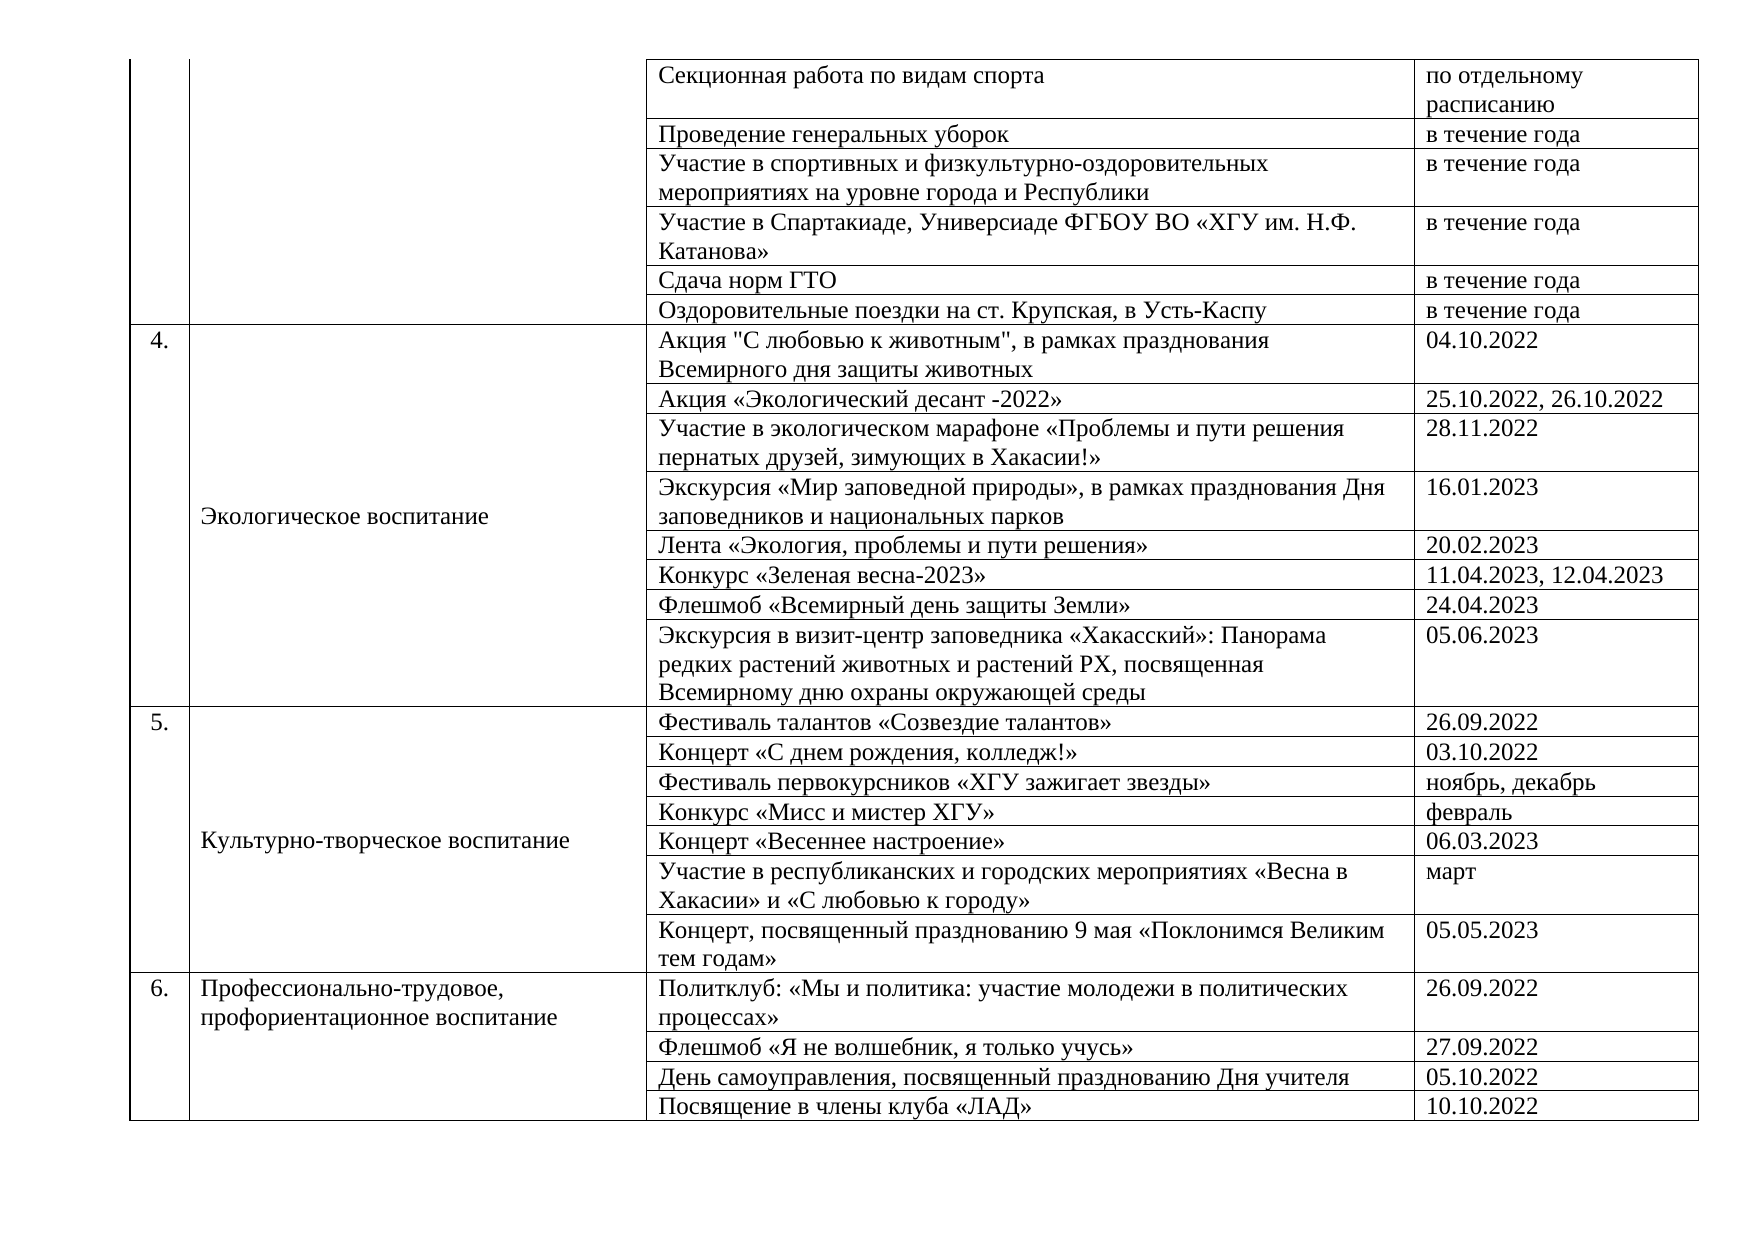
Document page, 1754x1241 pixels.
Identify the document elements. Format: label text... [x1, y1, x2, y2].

table_cell в течение года [1415, 149, 1698, 206]
table_cell Конкурс «Мисс и мистер ХГУ» [647, 797, 1414, 825]
table_cell Сдача норм ГТО [647, 266, 1414, 294]
table_cell 04.10.2022 [1415, 325, 1698, 383]
table_cell Экскурсия «Мир заповедной природы», в рамках празднования Дня заповедников и национальных парков [647, 472, 1414, 529]
table_cell в течение года [1415, 207, 1698, 264]
table_cell 24.04.2023 [1415, 590, 1698, 619]
table_cell Концерт «С днем рождения, колледж!» [647, 737, 1414, 766]
table_cell 11.04.2023, 12.04.2023 [1415, 560, 1698, 589]
table_cell 5. [131, 707, 189, 972]
table_cell Проведение генеральных уборок [647, 119, 1414, 147]
table_cell 05.06.2023 [1415, 620, 1698, 706]
table_cell Конкурс «Зеленая весна-2023» [647, 560, 1414, 589]
table_cell 26.09.2022 [1415, 973, 1698, 1031]
table_cell Экскурсия в визит-центр заповедника «Хакасский»: Панорама редких растений животных и растений РХ, посвященная Всемирному дню охраны окружающей среды [647, 620, 1414, 706]
table_cell День самоуправления, посвященный празднованию Дня учителя [647, 1062, 1414, 1090]
table_cell в течение года [1415, 295, 1698, 324]
table_cell Участие в спортивных и физкультурно-оздоровительных мероприятиях на уровне города и Республики [647, 149, 1414, 206]
table_cell Участие в Спартакиаде, Универсиаде ФГБОУ ВО «ХГУ им. Н.Ф. Катанова» [647, 207, 1414, 264]
table_cell февраль [1415, 797, 1698, 825]
table_cell 27.09.2022 [1415, 1032, 1698, 1061]
table_cell 6. [131, 973, 189, 1120]
table_cell Экологическое воспитание [190, 325, 646, 706]
table_cell 28.11.2022 [1415, 414, 1698, 471]
table_cell Участие в экологическом марафоне «Проблемы и пути решения пернатых друзей, зимующих в Хакасии!» [647, 414, 1414, 471]
table_cell 16.01.2023 [1415, 472, 1698, 529]
table_cell Фестиваль первокурсников «ХГУ зажигает звезды» [647, 767, 1414, 796]
table_cell март [1415, 856, 1698, 914]
table_cell ноябрь, декабрь [1415, 767, 1698, 796]
table_cell Акция «Экологический десант -2022» [647, 384, 1414, 412]
table_cell 05.10.2022 [1415, 1062, 1698, 1090]
table_cell Оздоровительные поездки на ст. Крупская, в Усть-Каспу [647, 295, 1414, 324]
table_cell в течение года [1415, 119, 1698, 147]
table_cell Участие в республиканских и городских мероприятиях «Весна в Хакасии» и «С любовью к городу» [647, 856, 1414, 914]
table_cell в течение года [1415, 266, 1698, 294]
table_cell Флешмоб «Я не волшебник, я только учусь» [647, 1032, 1414, 1061]
table_cell Лента «Экология, проблемы и пути решения» [647, 531, 1414, 559]
table_cell 4. [131, 325, 189, 706]
table_cell Культурно-творческое воспитание [190, 707, 646, 972]
table_cell Политклуб: «Мы и политика: участие молодежи в политических процессах» [647, 973, 1414, 1031]
table_cell Акция "С любовью к животным", в рамках празднования Всемирного дня защиты животных [647, 325, 1414, 383]
table_cell 26.09.2022 [1415, 707, 1698, 736]
table_cell 20.02.2023 [1415, 531, 1698, 559]
table_cell Профессионально-трудовое, профориентационное воспитание [190, 973, 646, 1120]
table_cell Концерт «Весеннее настроение» [647, 826, 1414, 855]
table_cell 10.10.2022 [1415, 1091, 1698, 1120]
table_cell Секционная работа по видам спорта [647, 60, 1414, 118]
table_cell по отдельному расписанию [1415, 60, 1698, 118]
table_cell Флешмоб «Всемирный день защиты Земли» [647, 590, 1414, 619]
table_cell Посвящение в члены клуба «ЛАД» [647, 1091, 1414, 1120]
table_cell Концерт, посвященный празднованию 9 мая «Поклонимся Великим тем годам» [647, 915, 1414, 972]
table_cell 06.03.2023 [1415, 826, 1698, 855]
table_cell 05.05.2023 [1415, 915, 1698, 972]
table_cell 25.10.2022, 26.10.2022 [1415, 384, 1698, 412]
table_cell 03.10.2022 [1415, 737, 1698, 766]
table_cell Фестиваль талантов «Созвездие талантов» [647, 707, 1414, 736]
